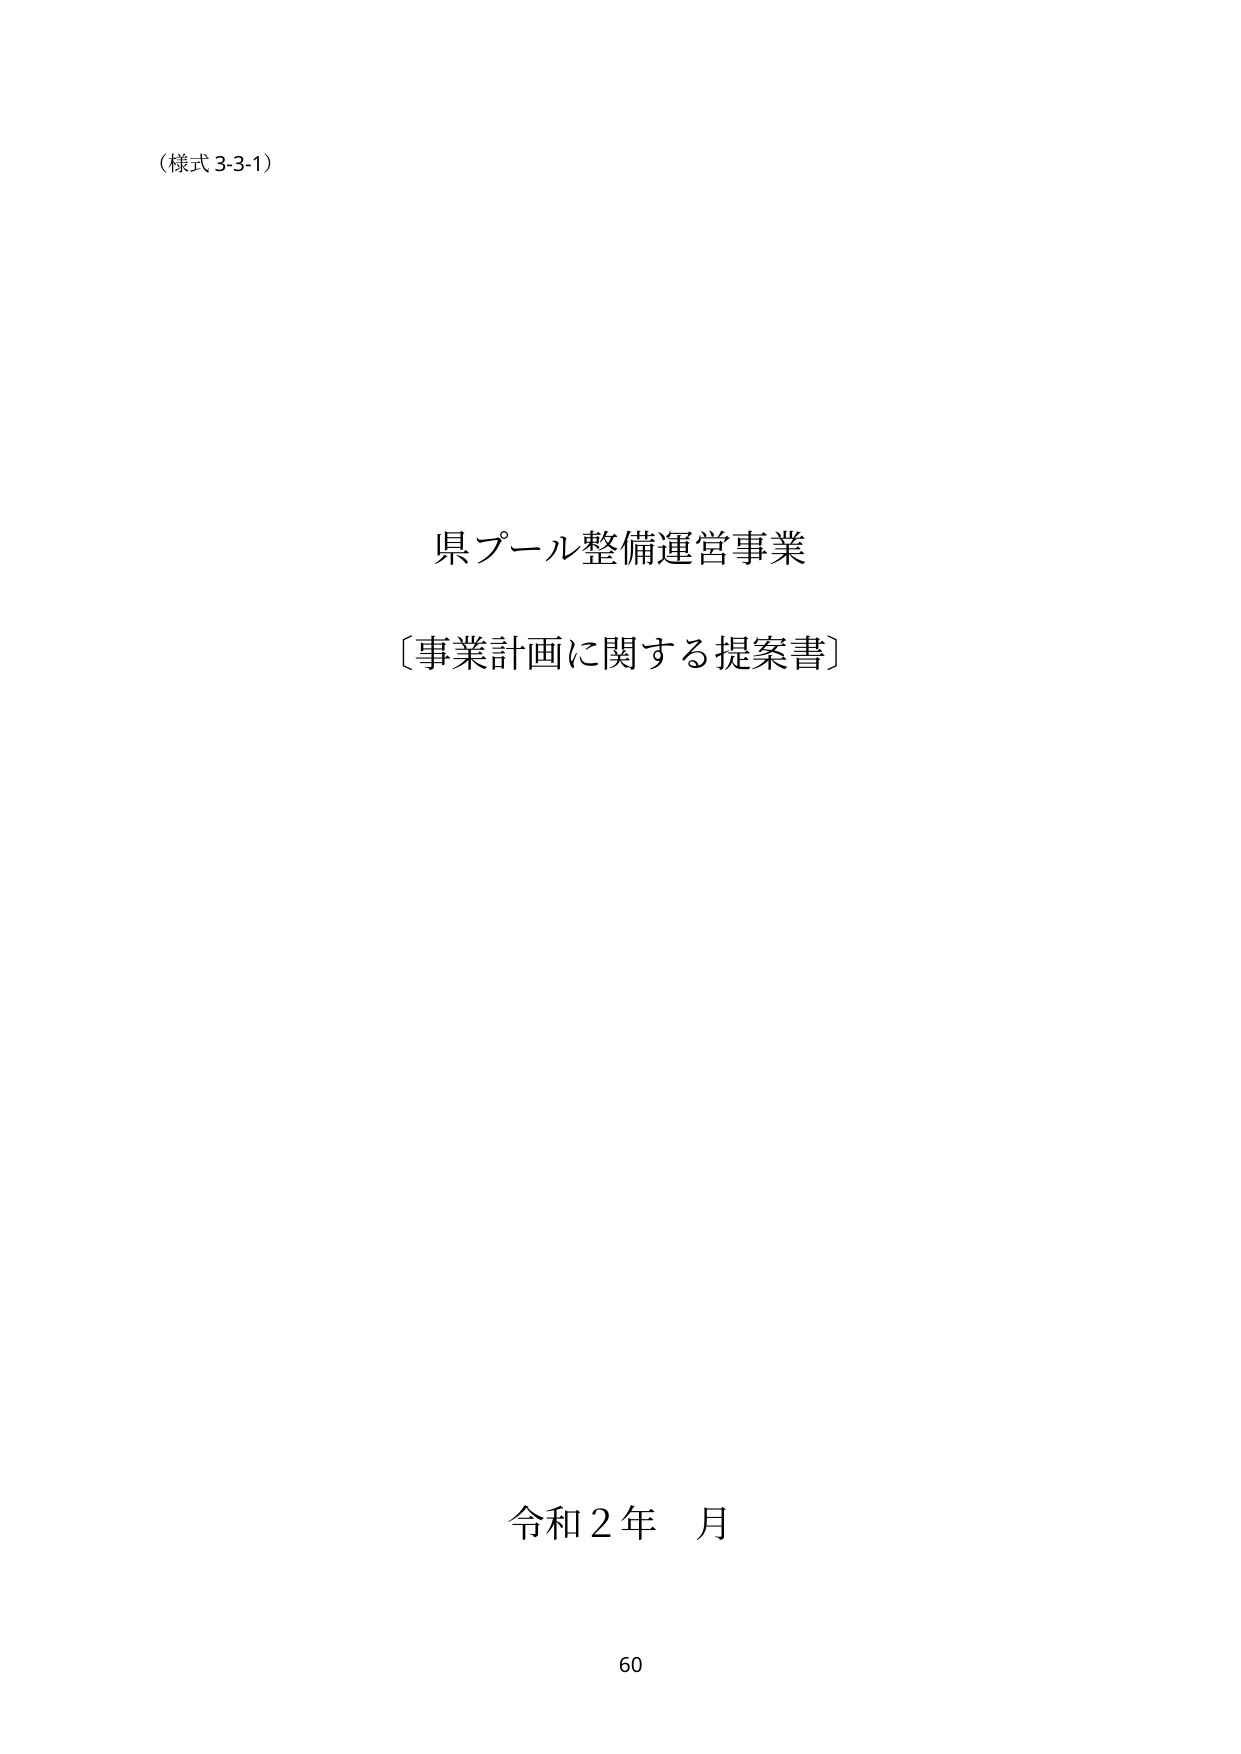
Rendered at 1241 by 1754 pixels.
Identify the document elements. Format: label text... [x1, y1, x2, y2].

text 令和２年 月 [148, 1494, 1092, 1548]
text （様式3-3-1） [148, 148, 1092, 178]
text 県プール整備運営事業 [148, 519, 1092, 573]
text 〔事業計画に関する提案書〕 [148, 624, 1092, 678]
